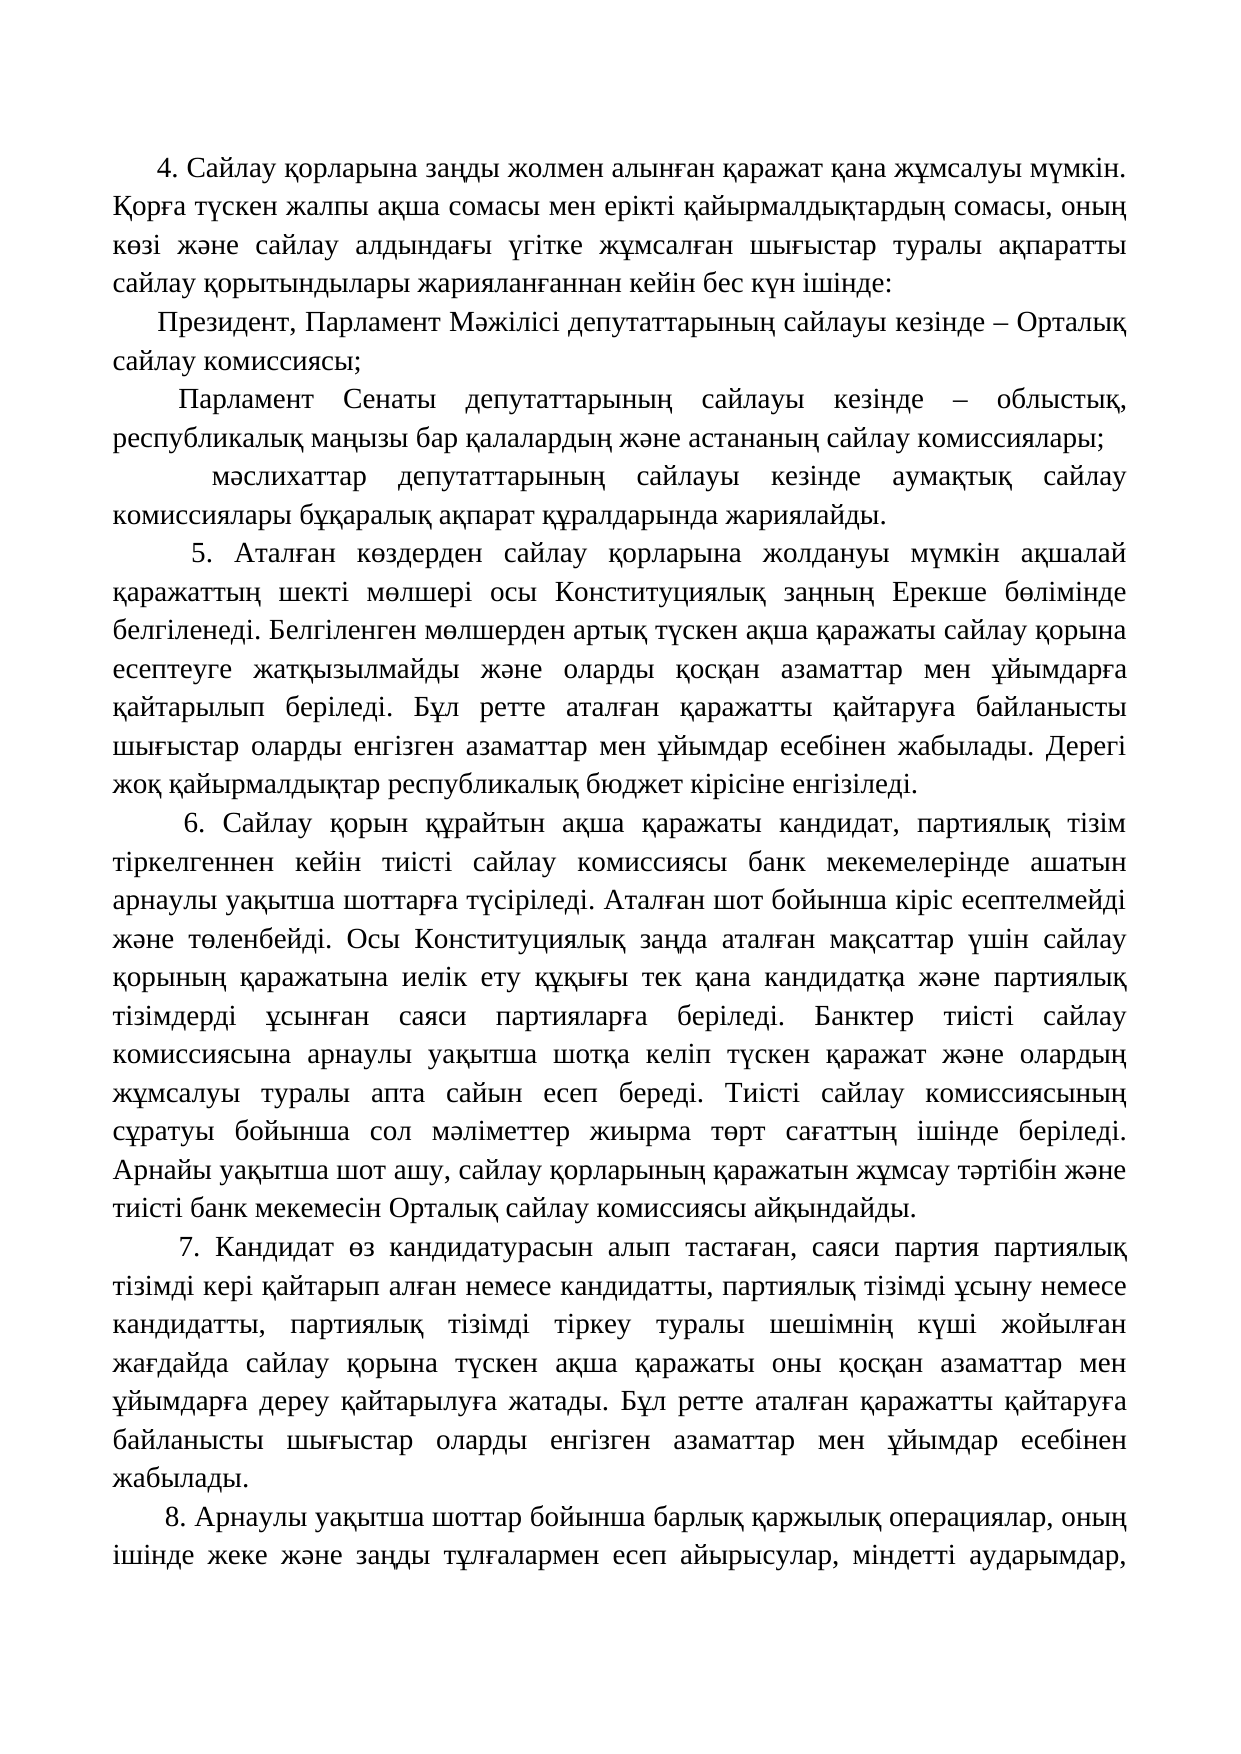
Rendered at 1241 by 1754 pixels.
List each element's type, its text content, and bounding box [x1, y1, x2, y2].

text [112, 1499, 1128, 1571]
text 6. Сайлау қорын құрайтын ақша қаражаты кандидат, партиялық тiзiм тiркелгеннен кейiн тиiстi сайлау комиссиясы банк мекемелерiнде ашатын арнаулы уақытша шоттарға түсiрiледi. Аталған шот бойынша кiрiс есептелмейдi және төленбейдi. Осы Конституциялық заңда аталған мақсаттар үшiн сайлау қорының қаражатына иелiк ету құқығы тек қана кандидатқа және партиялық тiзiмдердi ұсынған саяси партияларға берiледi. Банктер тиiстi сайлау комиссиясына арнаулы уақытша шотқа келiп түскен қаражат және олардың жұмсалуы туралы апта сайын есеп бередi. Тиiстi сайлау комиссиясының сұратуы бойынша сол мәлiметтер жиырма төрт сағаттың ішiнде берiледi. Арнайы уақытша шот ашу, сайлау қорларының қаражатын жұмсау тәртiбiн және тиісті банк мекемесін Орталық сайлау комиссиясы айқындайды. [112, 805, 1128, 1224]
text 4. Сайлау қорларына заңды жолмен алынған қаражат қана жұмсалуы мүмкін. Қорға түскен жалпы ақша сомасы мен ерікті қайырмалдықтардың сомасы, оның көзі және сайлау алдындағы үгітке жұмсалған шығыстар туралы ақпаратты сайлау қорытындылары жарияланғаннан кейін бес күн ішінде: [112, 150, 1128, 299]
text Президент, Парламент Мәжілісі депутаттарының сайлауы кезiнде – Орталық сайлау комиссиясы; [112, 304, 1128, 376]
text 7. Кандидат өз кандидатурасын алып тастаған, саяси партия партиялық тiзiмдi керi қайтарып алған немесе кандидатты, партиялық тiзiмдi ұсыну немесе кандидатты, партиялық тiзiмдi тiркеу туралы шешiмнiң күшi жойылған жағдайда сайлау қорына түскен ақша қаражаты оны қосқан азаматтар мен ұйымдарға дереу қайтарылуға жатады. Бұл ретте аталған қаражатты қайтаруға байланысты шығыстар оларды енгiзген азаматтар мен ұйымдар есебiнен жабылады. [112, 1229, 1128, 1494]
text Парламент Сенаты депутаттарының сайлауы кезiнде – облыстық, республикалық маңызы бар қалалардың және астананың сайлау комиссиялары; [112, 381, 1128, 453]
text 5. Аталған көздерден сайлау қорларына жолдануы мүмкiн ақшалай қаражаттың шектi мөлшерi осы Конституциялық заңның Ерекше бөлiмiнде белгiленедi. Белгiленген мөлшерден артық түскен ақша қаражаты сайлау қорына есептеуге жатқызылмайды және оларды қосқан азаматтар мен ұйымдарға қайтарылып берiледi. Бұл ретте аталған қаражатты қайтаруға байланысты шығыстар оларды енгiзген азаматтар мен ұйымдар есебiнен жабылады. Дерегi жоқ қайырмалдықтар республикалық бюджет кiрiсiне енгiзiледi. [112, 535, 1128, 800]
text мәслихаттар депутаттарының сайлауы кезінде аумақтық сайлау комиссиялары бұқаралық ақпарат құралдарында жариялайды. [112, 458, 1128, 530]
